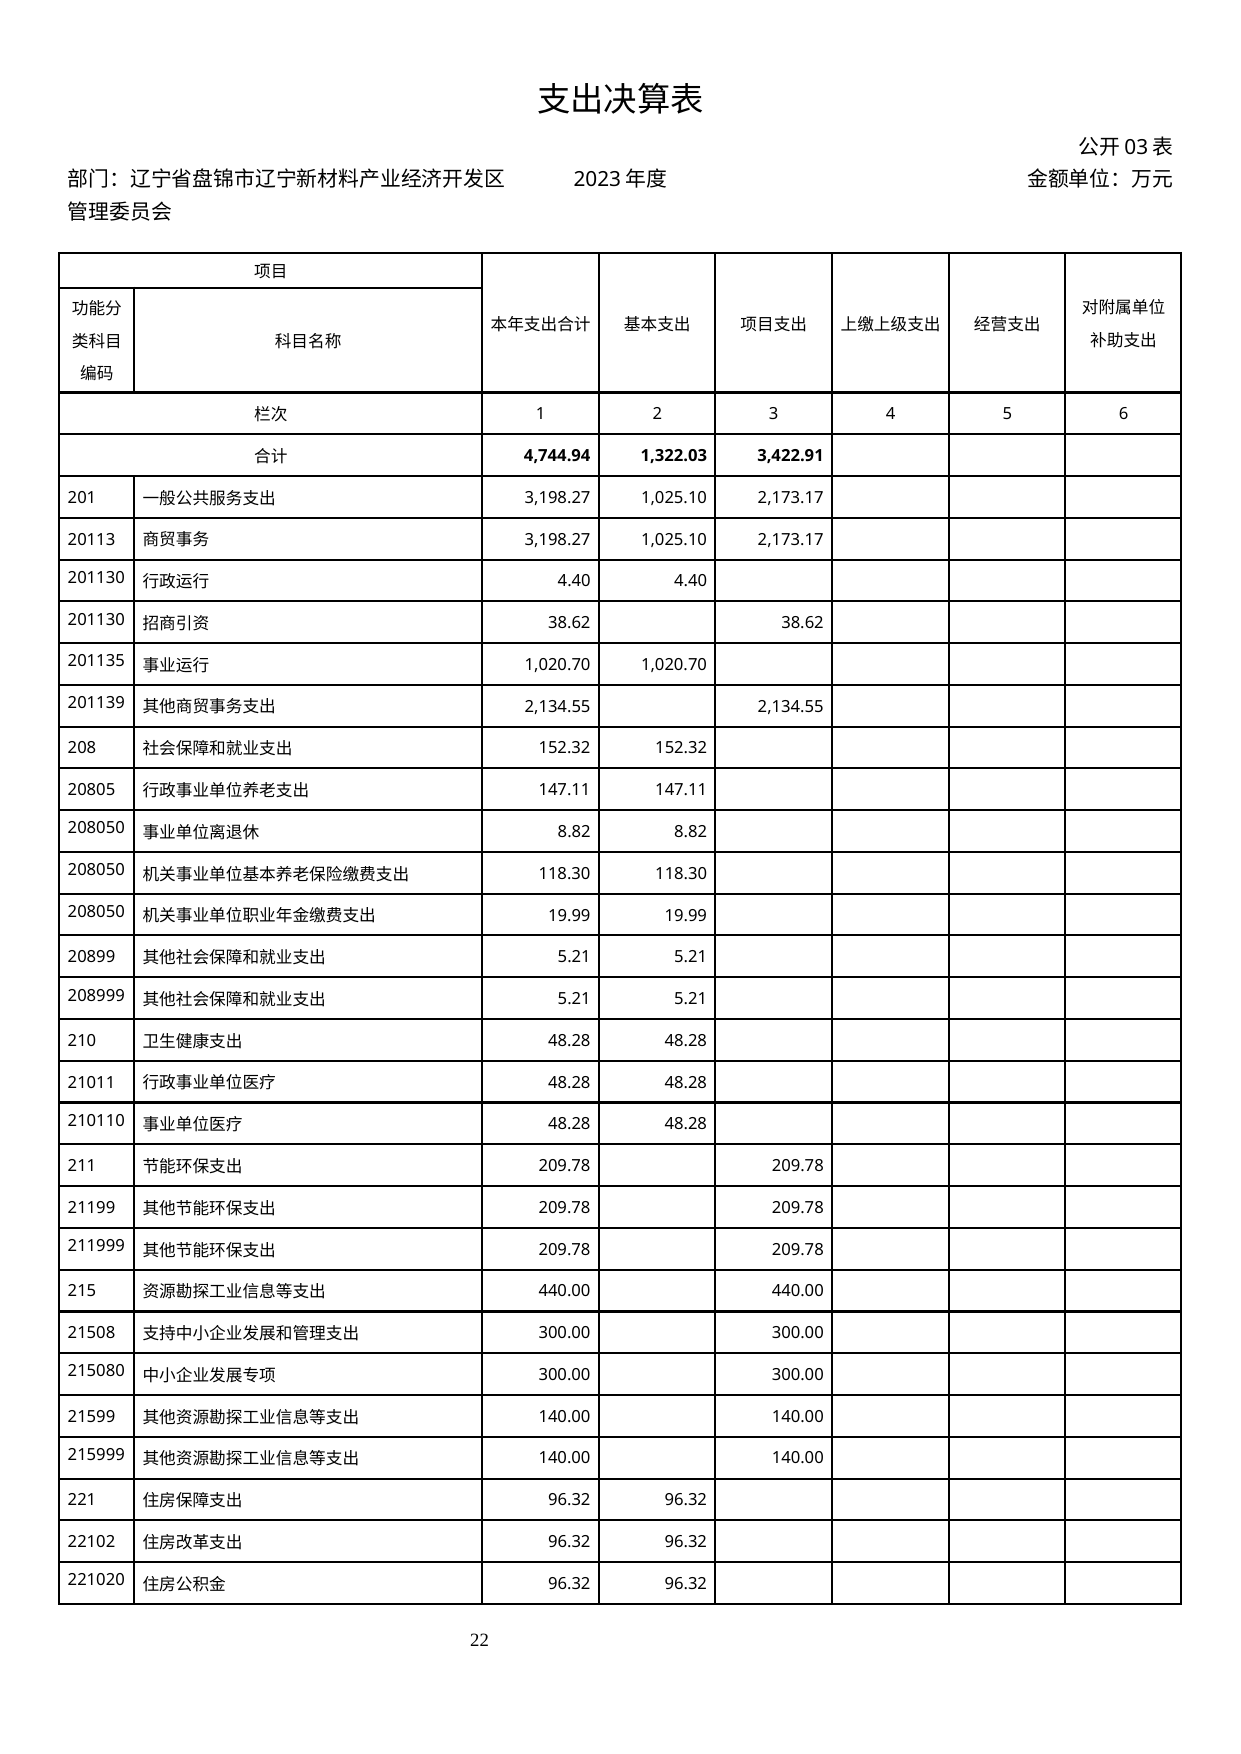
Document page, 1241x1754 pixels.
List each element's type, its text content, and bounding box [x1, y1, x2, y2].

table_cell [833, 561, 948, 600]
table_cell 140.00 [716, 1438, 831, 1477]
table_cell 96.32 [483, 1521, 598, 1561]
table_cell [833, 728, 948, 767]
table_cell [1066, 602, 1180, 642]
table_cell [950, 561, 1064, 600]
table_cell [1066, 1521, 1180, 1561]
table_cell 其他社会保障和就业支出 [135, 936, 481, 976]
table_cell 机关事业单位职业年金缴费支出 [135, 895, 481, 934]
table_cell 300.00 [483, 1313, 598, 1352]
table_cell [833, 644, 948, 684]
table_cell 住房公积金 [135, 1563, 481, 1603]
table_cell 5.21 [600, 978, 714, 1018]
table_cell [950, 936, 1064, 976]
table_cell 住房保障支出 [135, 1480, 481, 1519]
table_cell [600, 1396, 714, 1436]
table_cell [950, 853, 1064, 893]
table_cell 8.82 [600, 811, 714, 851]
table_cell [716, 1563, 831, 1603]
table_cell [600, 1438, 714, 1477]
table_cell 140.00 [483, 1438, 598, 1477]
table_cell [950, 519, 1064, 558]
table_cell [950, 1563, 1064, 1603]
table_cell 行政运行 [135, 561, 481, 600]
table_cell [716, 1521, 831, 1561]
table_cell 48.28 [483, 1104, 598, 1143]
table_cell 栏次 [60, 394, 481, 433]
table_cell [1066, 1062, 1180, 1101]
table_cell [833, 519, 948, 558]
table_cell [716, 1020, 831, 1060]
table_cell 卫生健康支出 [135, 1020, 481, 1060]
table_cell 其他资源勘探工业信息等支出 [135, 1396, 481, 1436]
table_cell [833, 1062, 948, 1101]
table_cell [833, 1396, 948, 1436]
table_cell 5.21 [600, 936, 714, 976]
table_cell [950, 895, 1064, 934]
table_cell [600, 1354, 714, 1394]
table_cell [833, 602, 948, 642]
table_cell [1066, 477, 1180, 517]
table_cell [1066, 1563, 1180, 1603]
table_cell [716, 853, 831, 893]
table_cell 19.99 [483, 895, 598, 934]
table_cell [833, 1229, 948, 1268]
table_cell 2080502 [60, 811, 133, 851]
table_cell [716, 895, 831, 934]
table_cell [716, 1480, 831, 1519]
table_cell [950, 1354, 1064, 1394]
table_cell 住房改革支出 [135, 1521, 481, 1561]
table_cell 2,134.55 [483, 686, 598, 726]
table_cell 96.32 [600, 1563, 714, 1603]
table_cell [950, 978, 1064, 1018]
table_cell 300.00 [483, 1354, 598, 1394]
table_cell [833, 1020, 948, 1060]
table_header 基本支出 [600, 254, 714, 391]
table_cell [600, 1313, 714, 1352]
table_cell [833, 1521, 948, 1561]
table_cell 1 [483, 394, 598, 433]
table_cell [1066, 644, 1180, 684]
table_cell [833, 1480, 948, 1519]
table_cell 147.11 [483, 769, 598, 809]
table_cell 2210201 [60, 1563, 133, 1603]
table_cell [833, 1187, 948, 1227]
table_cell [833, 1145, 948, 1185]
table_cell 147.11 [600, 769, 714, 809]
table_cell [1066, 811, 1180, 851]
table_cell [833, 769, 948, 809]
table_cell 38.62 [716, 602, 831, 642]
table_cell [1066, 936, 1180, 976]
table_cell [833, 477, 948, 517]
table_header 对附属单位补助支出 [1066, 254, 1180, 391]
table_cell [1066, 1271, 1180, 1310]
table_cell [716, 811, 831, 851]
table_cell 96.32 [600, 1521, 714, 1561]
table_cell 21508 [60, 1313, 133, 1352]
table_cell 6 [1066, 394, 1180, 433]
table_cell [950, 435, 1064, 475]
table_cell 48.28 [600, 1104, 714, 1143]
table_cell [1066, 978, 1180, 1018]
table_cell [950, 1396, 1064, 1436]
table_cell [950, 1145, 1064, 1185]
table_cell [950, 728, 1064, 767]
table_cell 2011399 [60, 686, 133, 726]
table_cell [950, 1187, 1064, 1227]
table_header 经营支出 [950, 254, 1064, 391]
table_cell [1066, 769, 1180, 809]
table_cell [833, 1438, 948, 1477]
table_cell [1066, 1480, 1180, 1519]
table_cell 210 [60, 1020, 133, 1060]
table_cell [1066, 728, 1180, 767]
table_cell [1066, 1187, 1180, 1227]
table_cell 22102 [60, 1521, 133, 1561]
table_cell 21199 [60, 1187, 133, 1227]
text 支出决算表 [59, 64, 1181, 129]
table_cell 118.30 [600, 853, 714, 893]
table_cell [716, 1104, 831, 1143]
table_cell 5.21 [483, 978, 598, 1018]
table_cell [950, 644, 1064, 684]
table_cell 其他节能环保支出 [135, 1187, 481, 1227]
table_cell [833, 1313, 948, 1352]
table_cell [833, 435, 948, 475]
table_cell 1,020.70 [483, 644, 598, 684]
table_cell 215 [60, 1271, 133, 1310]
table_cell 440.00 [716, 1271, 831, 1310]
table_cell [716, 936, 831, 976]
table_cell [1066, 686, 1180, 726]
table_cell 其他社会保障和就业支出 [135, 978, 481, 1018]
table_cell [1066, 895, 1180, 934]
table_cell 2080505 [60, 853, 133, 893]
table_header 上缴上级支出 [833, 254, 948, 391]
table_cell 招商引资 [135, 602, 481, 642]
table_cell [833, 936, 948, 976]
table_cell [833, 895, 948, 934]
table_cell 社会保障和就业支出 [135, 728, 481, 767]
table_cell [1066, 561, 1180, 600]
table_cell [950, 477, 1064, 517]
table_cell [950, 1229, 1064, 1268]
table_cell 2,134.55 [716, 686, 831, 726]
table_cell [1066, 1313, 1180, 1352]
table_cell 2,173.17 [716, 519, 831, 558]
table_cell [600, 1145, 714, 1185]
table_cell [716, 561, 831, 600]
table_cell 一般公共服务支出 [135, 477, 481, 517]
table_cell 3,198.27 [483, 519, 598, 558]
table_cell [1066, 1438, 1180, 1477]
table_cell 209.78 [716, 1187, 831, 1227]
table_cell 8.82 [483, 811, 598, 851]
table_cell 其他节能环保支出 [135, 1229, 481, 1268]
table_cell 4.40 [483, 561, 598, 600]
table_cell 300.00 [716, 1313, 831, 1352]
table_cell 118.30 [483, 853, 598, 893]
table_cell [716, 644, 831, 684]
table_cell 48.28 [600, 1062, 714, 1101]
table_cell [1066, 1104, 1180, 1143]
table_cell [600, 1187, 714, 1227]
table_cell 221 [60, 1480, 133, 1519]
table_cell 资源勘探工业信息等支出 [135, 1271, 481, 1310]
table_header 项目支出 [716, 254, 831, 391]
table_cell [1066, 1145, 1180, 1185]
table_cell [833, 811, 948, 851]
table_cell [833, 1354, 948, 1394]
table_cell 21011 [60, 1062, 133, 1101]
table_cell 211 [60, 1145, 133, 1185]
table_cell 3 [716, 394, 831, 433]
table_cell 行政事业单位医疗 [135, 1062, 481, 1101]
table_cell 支持中小企业发展和管理支出 [135, 1313, 481, 1352]
table_cell [950, 769, 1064, 809]
table_cell 节能环保支出 [135, 1145, 481, 1185]
table_cell 48.28 [483, 1062, 598, 1101]
table_cell 2089999 [60, 978, 133, 1018]
table_cell 事业单位医疗 [135, 1104, 481, 1143]
table_cell [950, 686, 1064, 726]
table_cell [833, 1271, 948, 1310]
table_cell [600, 686, 714, 726]
table_header 本年支出合计 [483, 254, 598, 391]
table_cell [833, 853, 948, 893]
table_cell [950, 1062, 1064, 1101]
table_cell [950, 1271, 1064, 1310]
table_cell [950, 1313, 1064, 1352]
table_cell [716, 728, 831, 767]
table_cell [833, 686, 948, 726]
table_cell [833, 978, 948, 1018]
table_header 项目 [60, 254, 481, 287]
table_cell [1066, 1020, 1180, 1060]
table_cell 96.32 [483, 1480, 598, 1519]
table_cell [716, 769, 831, 809]
table_cell 21599 [60, 1396, 133, 1436]
table_cell 2159999 [60, 1438, 133, 1477]
table_cell 2080506 [60, 895, 133, 934]
table_cell 209.78 [483, 1187, 598, 1227]
table_cell 2101102 [60, 1104, 133, 1143]
table_cell 5 [950, 394, 1064, 433]
table_cell 2150805 [60, 1354, 133, 1394]
table_cell 140.00 [483, 1396, 598, 1436]
table_cell 4,744.94 [483, 435, 598, 475]
table_cell 209.78 [483, 1145, 598, 1185]
table_cell 140.00 [716, 1396, 831, 1436]
table_cell 其他商贸事务支出 [135, 686, 481, 726]
table_cell 152.32 [483, 728, 598, 767]
table_cell 金额单位：万元 [724, 162, 1181, 227]
table_cell 48.28 [483, 1020, 598, 1060]
table_cell 3,422.91 [716, 435, 831, 475]
table_cell [950, 811, 1064, 851]
table_cell 事业运行 [135, 644, 481, 684]
table_cell 5.21 [483, 936, 598, 976]
table_cell 209.78 [483, 1229, 598, 1268]
table_cell [950, 1020, 1064, 1060]
table_cell 商贸事务 [135, 519, 481, 558]
table_cell [1066, 435, 1180, 475]
table_cell [950, 602, 1064, 642]
table_cell 201 [60, 477, 133, 517]
table_cell [950, 1438, 1064, 1477]
table_cell 20805 [60, 769, 133, 809]
table_cell [600, 1271, 714, 1310]
table_cell 2011308 [60, 602, 133, 642]
table_cell 4 [833, 394, 948, 433]
table_cell 208 [60, 728, 133, 767]
table_cell [1066, 1396, 1180, 1436]
table_cell [833, 1563, 948, 1603]
table_cell 中小企业发展专项 [135, 1354, 481, 1394]
table_cell 209.78 [716, 1145, 831, 1185]
table_cell 2119999 [60, 1229, 133, 1268]
table_cell 3,198.27 [483, 477, 598, 517]
table_cell 事业单位离退休 [135, 811, 481, 851]
table_cell 96.32 [483, 1563, 598, 1603]
table_cell [716, 978, 831, 1018]
table_cell 209.78 [716, 1229, 831, 1268]
table_cell 20113 [60, 519, 133, 558]
table_cell 部门：辽宁省盘锦市辽宁新材料产业经济开发区管理委员会 [59, 162, 516, 227]
table_cell [600, 1229, 714, 1268]
table_cell [950, 1521, 1064, 1561]
table_cell [1066, 519, 1180, 558]
table_cell [1066, 1229, 1180, 1268]
table_cell 2011301 [60, 561, 133, 600]
table_cell 其他资源勘探工业信息等支出 [135, 1438, 481, 1477]
table_cell [716, 1062, 831, 1101]
table_cell 38.62 [483, 602, 598, 642]
table_cell 1,322.03 [600, 435, 714, 475]
table_cell 科目名称 [135, 289, 481, 391]
table_cell 1,020.70 [600, 644, 714, 684]
table_cell 功能分类科目编码 [60, 289, 133, 391]
table_cell 300.00 [716, 1354, 831, 1394]
table_cell 2023年度 [516, 162, 724, 227]
table_cell 2,173.17 [716, 477, 831, 517]
table_header 公开03表 [59, 129, 1181, 162]
table_cell 48.28 [600, 1020, 714, 1060]
table_cell 行政事业单位养老支出 [135, 769, 481, 809]
table_cell [1066, 1354, 1180, 1394]
table_cell 440.00 [483, 1271, 598, 1310]
table_cell 机关事业单位基本养老保险缴费支出 [135, 853, 481, 893]
table_cell 2011350 [60, 644, 133, 684]
table_cell 19.99 [600, 895, 714, 934]
table_cell 4.40 [600, 561, 714, 600]
table_cell 1,025.10 [600, 477, 714, 517]
table_cell [600, 602, 714, 642]
table_cell 1,025.10 [600, 519, 714, 558]
table_cell 20899 [60, 936, 133, 976]
table_cell [1066, 853, 1180, 893]
table_cell [950, 1104, 1064, 1143]
table_cell [950, 1480, 1064, 1519]
table_cell 96.32 [600, 1480, 714, 1519]
table_cell 2 [600, 394, 714, 433]
table_cell 合计 [60, 435, 481, 475]
table_cell 152.32 [600, 728, 714, 767]
table_cell [833, 1104, 948, 1143]
